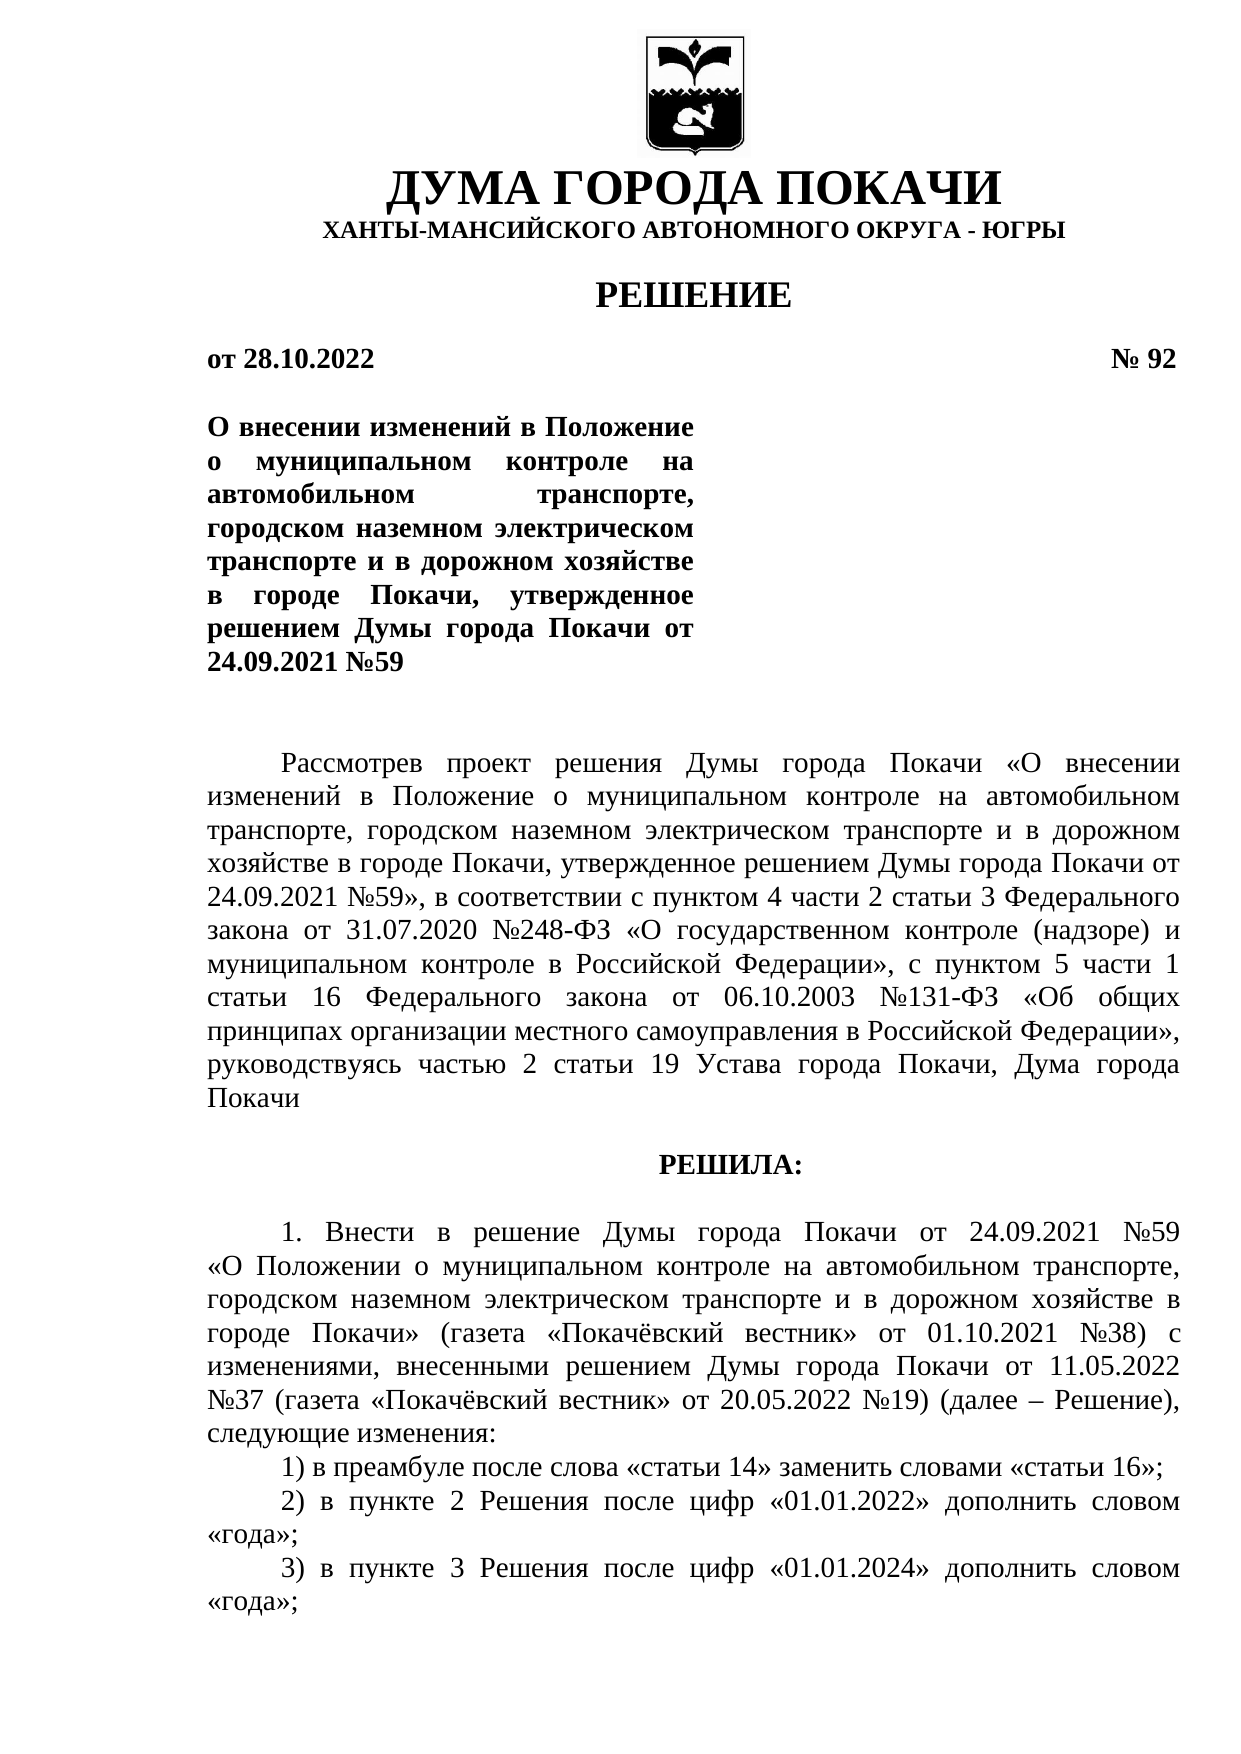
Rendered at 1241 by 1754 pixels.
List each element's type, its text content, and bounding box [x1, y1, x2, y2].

text ДУМА ГОРОДА ПОКАЧИ [207, 158, 1181, 215]
text РЕШЕНИЕ [207, 273, 1181, 316]
picture [637, 29, 752, 158]
text 1. Внести в решение Думы города Покачи от 24.09.2021 №59 «О Положении о муниципальном контроле на автомобильном транспорте, городском наземном электрическом транспорте и в дорожном хозяйстве в городе Покачи» (газета «Покачёвский вестник» от 01.10.2021 №38) с изменениями, внесенными решением Думы города Покачи от 11.05.2022 №37 (газета «Покачёвский вестник» от 20.05.2022 №19) (далее – Решение), следующие изменения: [207, 1214, 1181, 1449]
text 2) в пункте 2 Решения после цифр «01.01.2022» дополнить словом «года»; [207, 1483, 1181, 1550]
text Рассмотрев проект решения Думы города Покачи «О внесении изменений в Положение о муниципальном контроле на автомобильном транспорте, городском наземном электрическом транспорте и в дорожном хозяйстве в городе Покачи, утвержденное решением Думы города Покачи от 24.09.2021 №59», в соответствии с пунктом 4 части 2 статьи 3 Федерального закона от 31.07.2020 №248-ФЗ «О государственном контроле (надзоре) и муниципальном контроле в Российской Федерации», с пунктом 5 части 1 статьи 16 Федерального закона от 06.10.2003 №131-ФЗ «Об общих принципах организации местного самоуправления в Российской Федерации», руководствуясь частью 2 статьи 19 Устава города Покачи, Дума города Покачи [207, 745, 1181, 1114]
text 3) в пункте 3 Решения после цифр «01.01.2024» дополнить словом «года»; [207, 1550, 1181, 1617]
text О внесении изменений в Положение о муниципальном контроле на автомобильном транспорте, городском наземном электрическом транспорте и в дорожном хозяйстве в городе Покачи, утвержденное решением Думы города Покачи от 24.09.2021 №59 [207, 409, 694, 678]
text РЕШИЛА: [207, 1147, 1181, 1181]
text 1) в преамбуле после слова «статьи 14» заменить словами «статьи 16»; [207, 1449, 1181, 1483]
subtitle от 28.10.2022 № 92 [207, 341, 1181, 374]
text ХАНТЫ-МАНСИЙСКОГО АВТОНОМНОГО ОКРУГА - ЮГРЫ [207, 215, 1181, 244]
